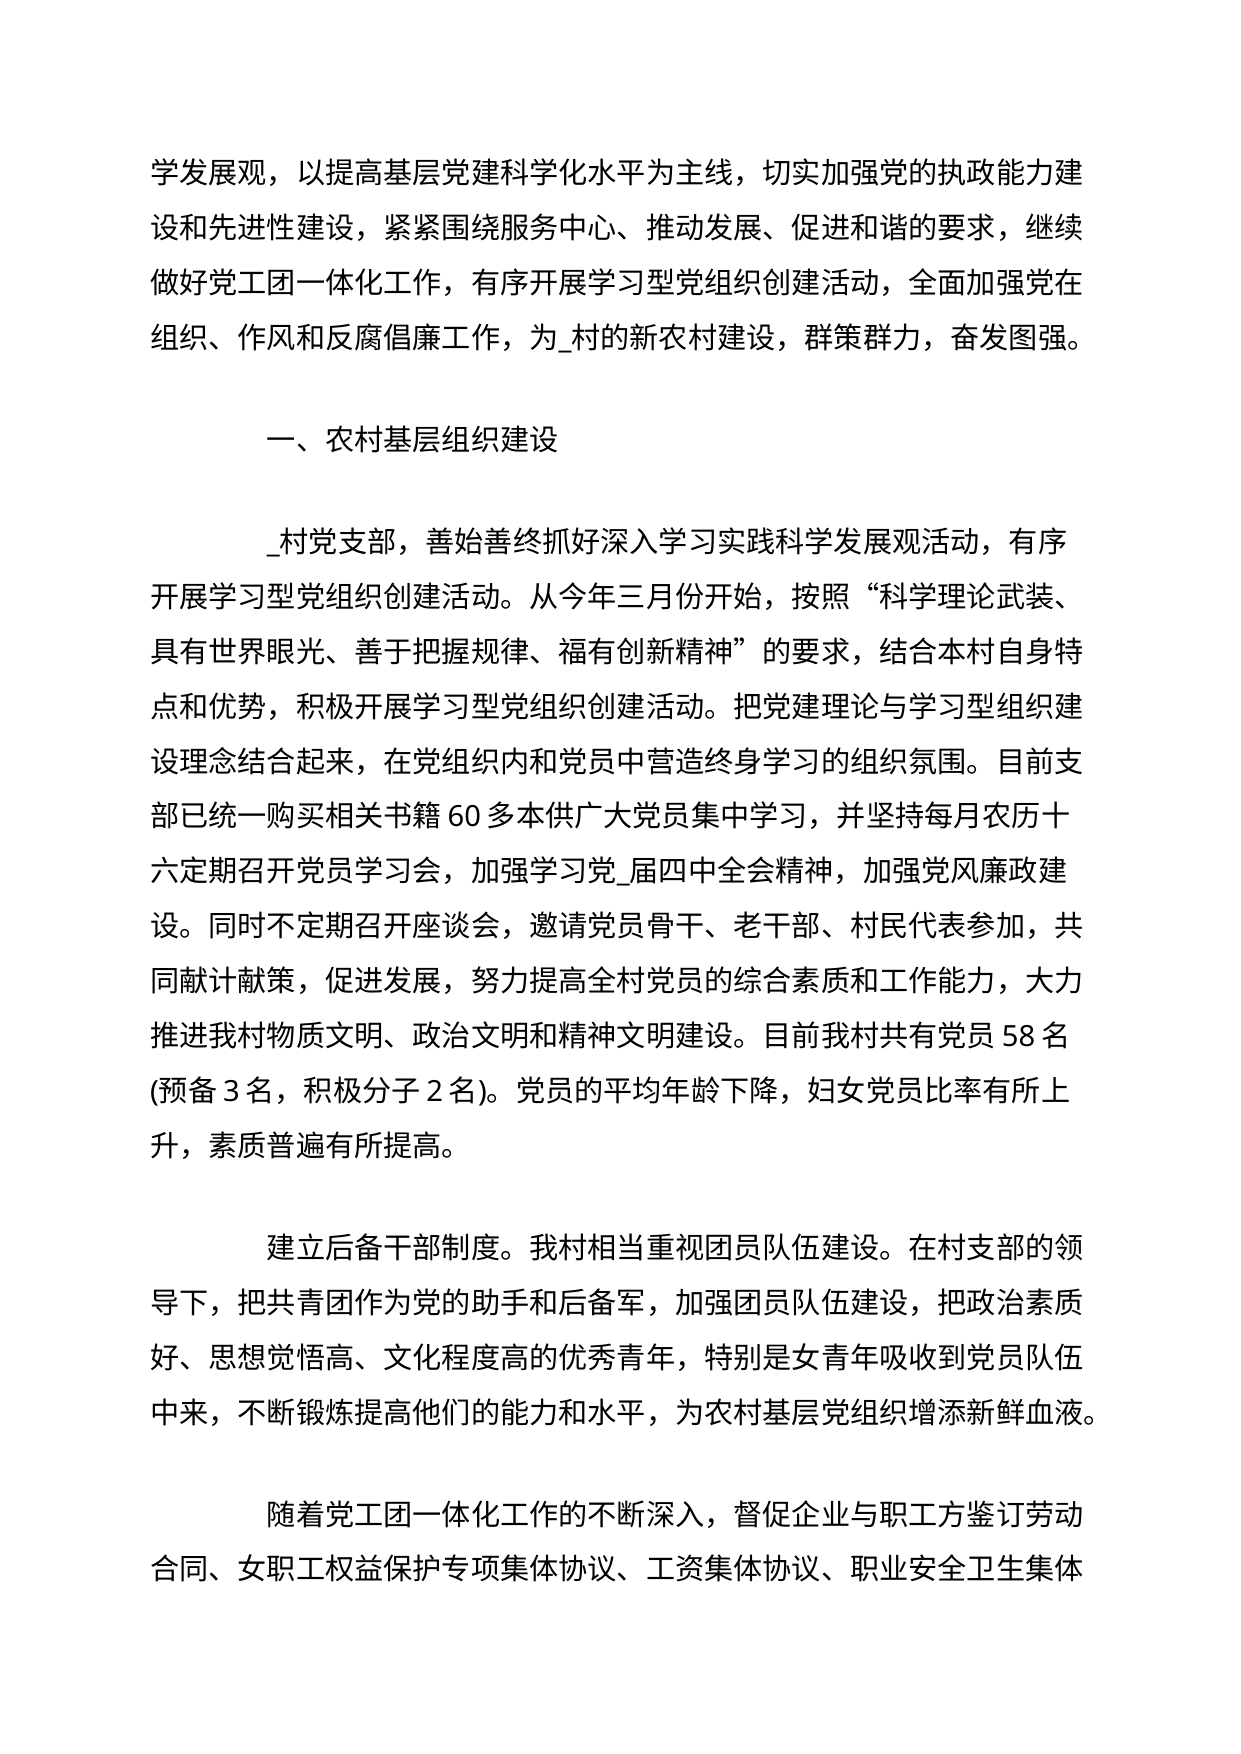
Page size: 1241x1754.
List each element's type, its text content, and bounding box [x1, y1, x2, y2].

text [150, 150, 1090, 357]
text 一、农村基层组织建设 [150, 417, 1090, 459]
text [150, 1491, 1090, 1588]
text _村党支部，善始善终抓好深入学习实践科学发展观活动，有序开展学习型党组织创建活动。从今年三月份开始，按照“科学理论武装、具有世界眼光、善于把握规律、福有创新精神”的要求，结合本村自身特点和优势，积极开展学习型党组织创建活动。把党建理论与学习型组织建设理念结合起来，在党组织内和党员中营造终身学习的组织氛围。目前支部已统一购买相关书籍60多本供广大党员集中学习，并坚持每月农历十六定期召开党员学习会，加强学习党_届四中全会精神，加强党风廉政建设。同时不定期召开座谈会，邀请党员骨干、老干部、村民代表参加，共同献计献策，促进发展，努力提高全村党员的综合素质和工作能力，大力推进我村物质文明、政治文明和精神文明建设。目前我村共有党员58名(预备3名，积极分子2名)。党员的平均年龄下降，妇女党员比率有所上升，素质普遍有所提高。 [150, 518, 1090, 1165]
text 建立后备干部制度。我村相当重视团员队伍建设。在村支部的领导下，把共青团作为党的助手和后备军，加强团员队伍建设，把政治素质好、思想觉悟高、文化程度高的优秀青年，特别是女青年吸收到党员队伍中来，不断锻炼提高他们的能力和水平，为农村基层党组织增添新鲜血液。 [150, 1224, 1090, 1432]
